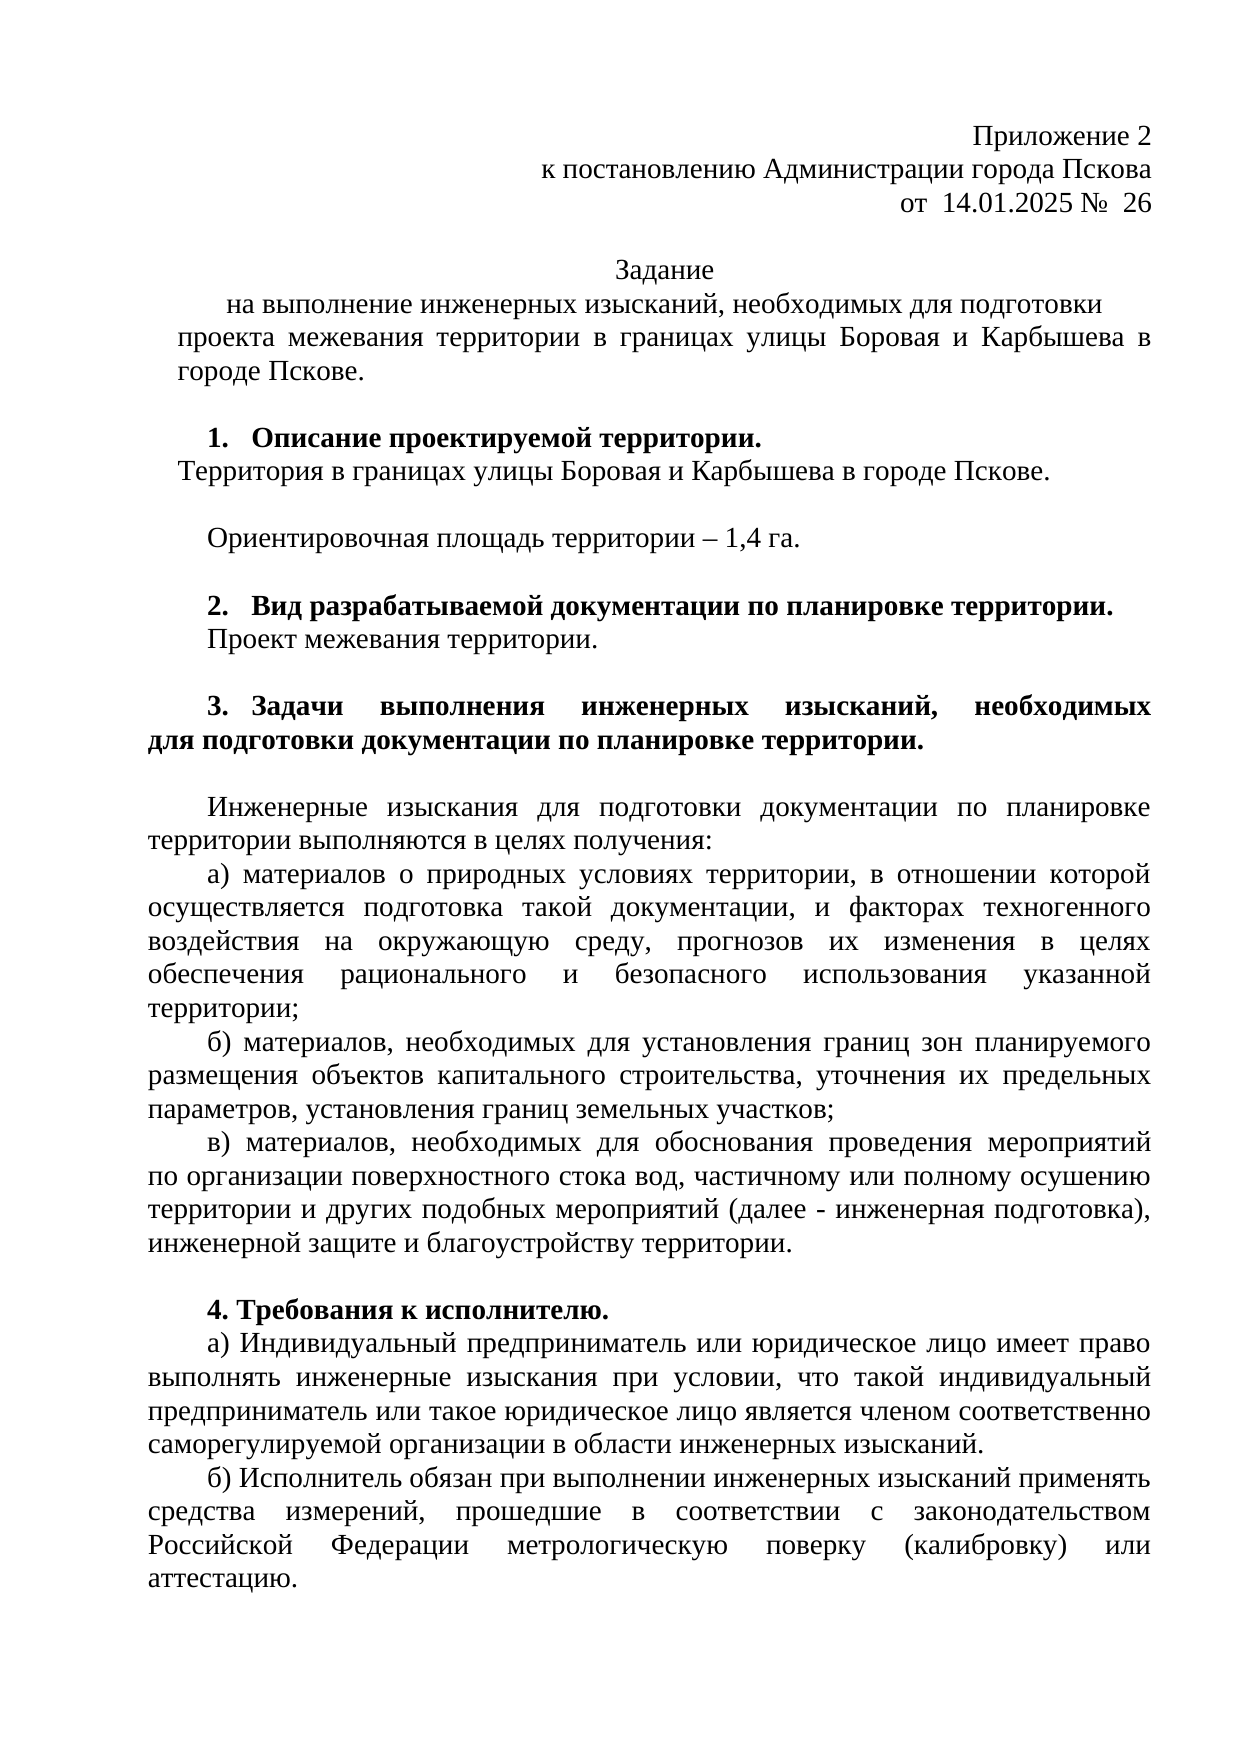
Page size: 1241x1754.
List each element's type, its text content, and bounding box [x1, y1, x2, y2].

text Проект межевания территории. [148, 621, 1152, 655]
text от 14.01.2025 № 26 [177, 185, 1152, 219]
text б) Исполнитель обязан при выполнении инженерных изысканий применять средства измерений, прошедшие в соответствии с законодательством Российской Федерации метрологическую поверку (калибровку) или аттестацию. [148, 1460, 1152, 1594]
text к постановлению Администрации города Пскова [177, 152, 1152, 185]
list Описание проектируемой территории. [148, 420, 1152, 453]
text а) материалов о природных условиях территории, в отношении которой осуществляется подготовка такой документации, и факторах техногенного воздействия на окружающую среду, прогнозов их изменения в целях обеспечения рационального и безопасного использования указанной территории; [148, 856, 1152, 1024]
text а) Индивидуальный предприниматель или юридическое лицо имеет право выполнять инженерные изыскания при условии, что такой индивидуальный предприниматель или такое юридическое лицо является членом соответственно саморегулируемой организации в области инженерных изысканий. [148, 1326, 1152, 1460]
list Вид разрабатываемой документации по планировке территории. [148, 588, 1152, 621]
text в) материалов, необходимых для обоснования проведения мероприятий по организации поверхностного стока вод, частичному или полному осушению территории и других подобных мероприятий (далее - инженерная подготовка), инженерной защите и благоустройству территории. [148, 1124, 1152, 1258]
text на выполнение инженерных изысканий, необходимых для подготовки [177, 286, 1152, 319]
text Приложение 2 [177, 118, 1152, 152]
text проекта межевания территории в границах улицы Боровая и Карбышева в городе Пскове. [177, 319, 1152, 386]
text Ориентировочная площадь территории – 1,4 га. [148, 521, 1152, 554]
text 4. Требования к исполнителю. [148, 1292, 1152, 1326]
text Инженерные изыскания для подготовки документации по планировке территории выполняются в целях получения: [148, 789, 1152, 856]
list Задачи выполнения инженерных изысканий, необходимых для подготовки документации по планировке территории. [148, 688, 1152, 755]
text Территория в границах улицы Боровая и Карбышева в городе Пскове. [177, 453, 1152, 487]
text б) материалов, необходимых для установления границ зон планируемого размещения объектов капитального строительства, уточнения их предельных параметров, установления границ земельных участков; [148, 1024, 1152, 1124]
text Задание [177, 252, 1152, 286]
